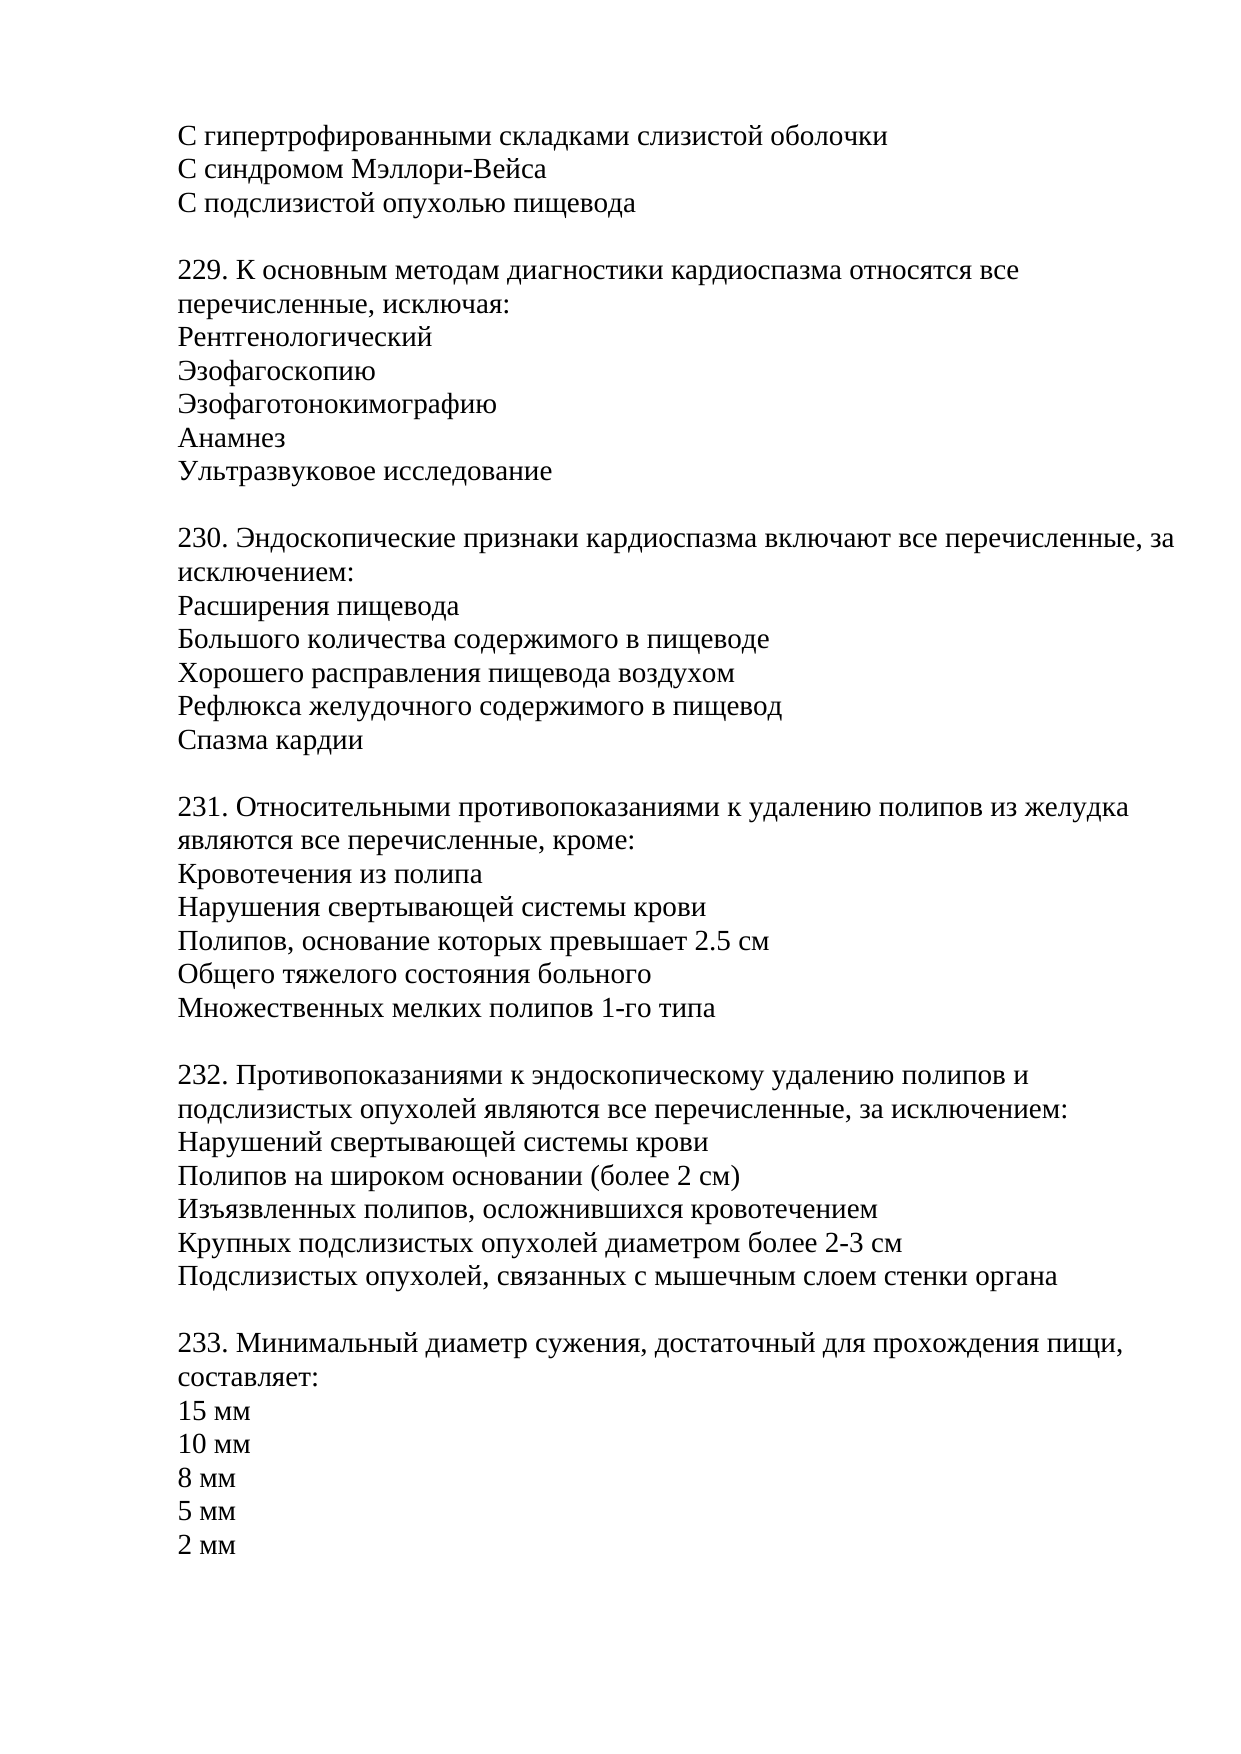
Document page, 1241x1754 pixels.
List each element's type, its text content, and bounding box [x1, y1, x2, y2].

text 230. Эндоскопические признаки кардиоспазма включают все перечисленные, за исключением: [177, 521, 1181, 588]
text Подслизистых опухолей, связанных с мышечным слоем стенки органа [177, 1258, 1181, 1292]
text 232. Противопоказаниями к эндоскопическому удалению полипов и подслизистых опухолей являются все перечисленные, за исключением: [177, 1057, 1181, 1124]
text Эзофаготонокимографию [177, 386, 1181, 420]
text Изъязвленных полипов, осложнившихся кровотечением [177, 1191, 1181, 1225]
text Нарушений свертывающей системы крови [177, 1124, 1181, 1158]
text 233. Минимальный диаметр сужения, достаточный для прохождения пищи, составляет: [177, 1326, 1181, 1393]
text 8 мм [177, 1460, 1181, 1493]
text 231. Относительными противопоказаниями к удалению полипов из желудка являются все перечисленные, кроме: [177, 789, 1181, 856]
text Эзофагоскопию [177, 353, 1181, 386]
text Расширения пищевода [177, 588, 1181, 621]
text С подслизистой опухолью пищевода [177, 185, 1181, 219]
text Крупных подслизистых опухолей диаметром более 2-3 см [177, 1225, 1181, 1258]
text 229. К основным методам диагностики кардиоспазма относятся все перечисленные, исключая: [177, 252, 1181, 319]
text Ультразвуковое исследование [177, 453, 1181, 487]
text 10 мм [177, 1426, 1181, 1460]
text С синдромом Мэллори-Вейса [177, 152, 1181, 185]
text Рефлюкса желудочного содержимого в пищевод [177, 688, 1181, 722]
text Рентгенологический [177, 319, 1181, 353]
text 15 мм [177, 1393, 1181, 1426]
text Полипов на широком основании (более 2 см) [177, 1158, 1181, 1191]
text Множественных мелких полипов 1-го типа [177, 990, 1181, 1024]
text Хорошего расправления пищевода воздухом [177, 655, 1181, 688]
text Анамнез [177, 420, 1181, 453]
text Нарушения свертывающей системы крови [177, 889, 1181, 923]
text 5 мм [177, 1493, 1181, 1527]
text 2 мм [177, 1527, 1181, 1560]
text Большого количества содержимого в пищеводе [177, 621, 1181, 655]
text Общего тяжелого состояния больного [177, 957, 1181, 990]
text Спазма кардии [177, 722, 1181, 755]
text Полипов, основание которых превышает 2.5 см [177, 923, 1181, 957]
text Кровотечения из полипа [177, 856, 1181, 889]
text С гипертрофированными складками слизистой оболочки [177, 118, 1181, 152]
